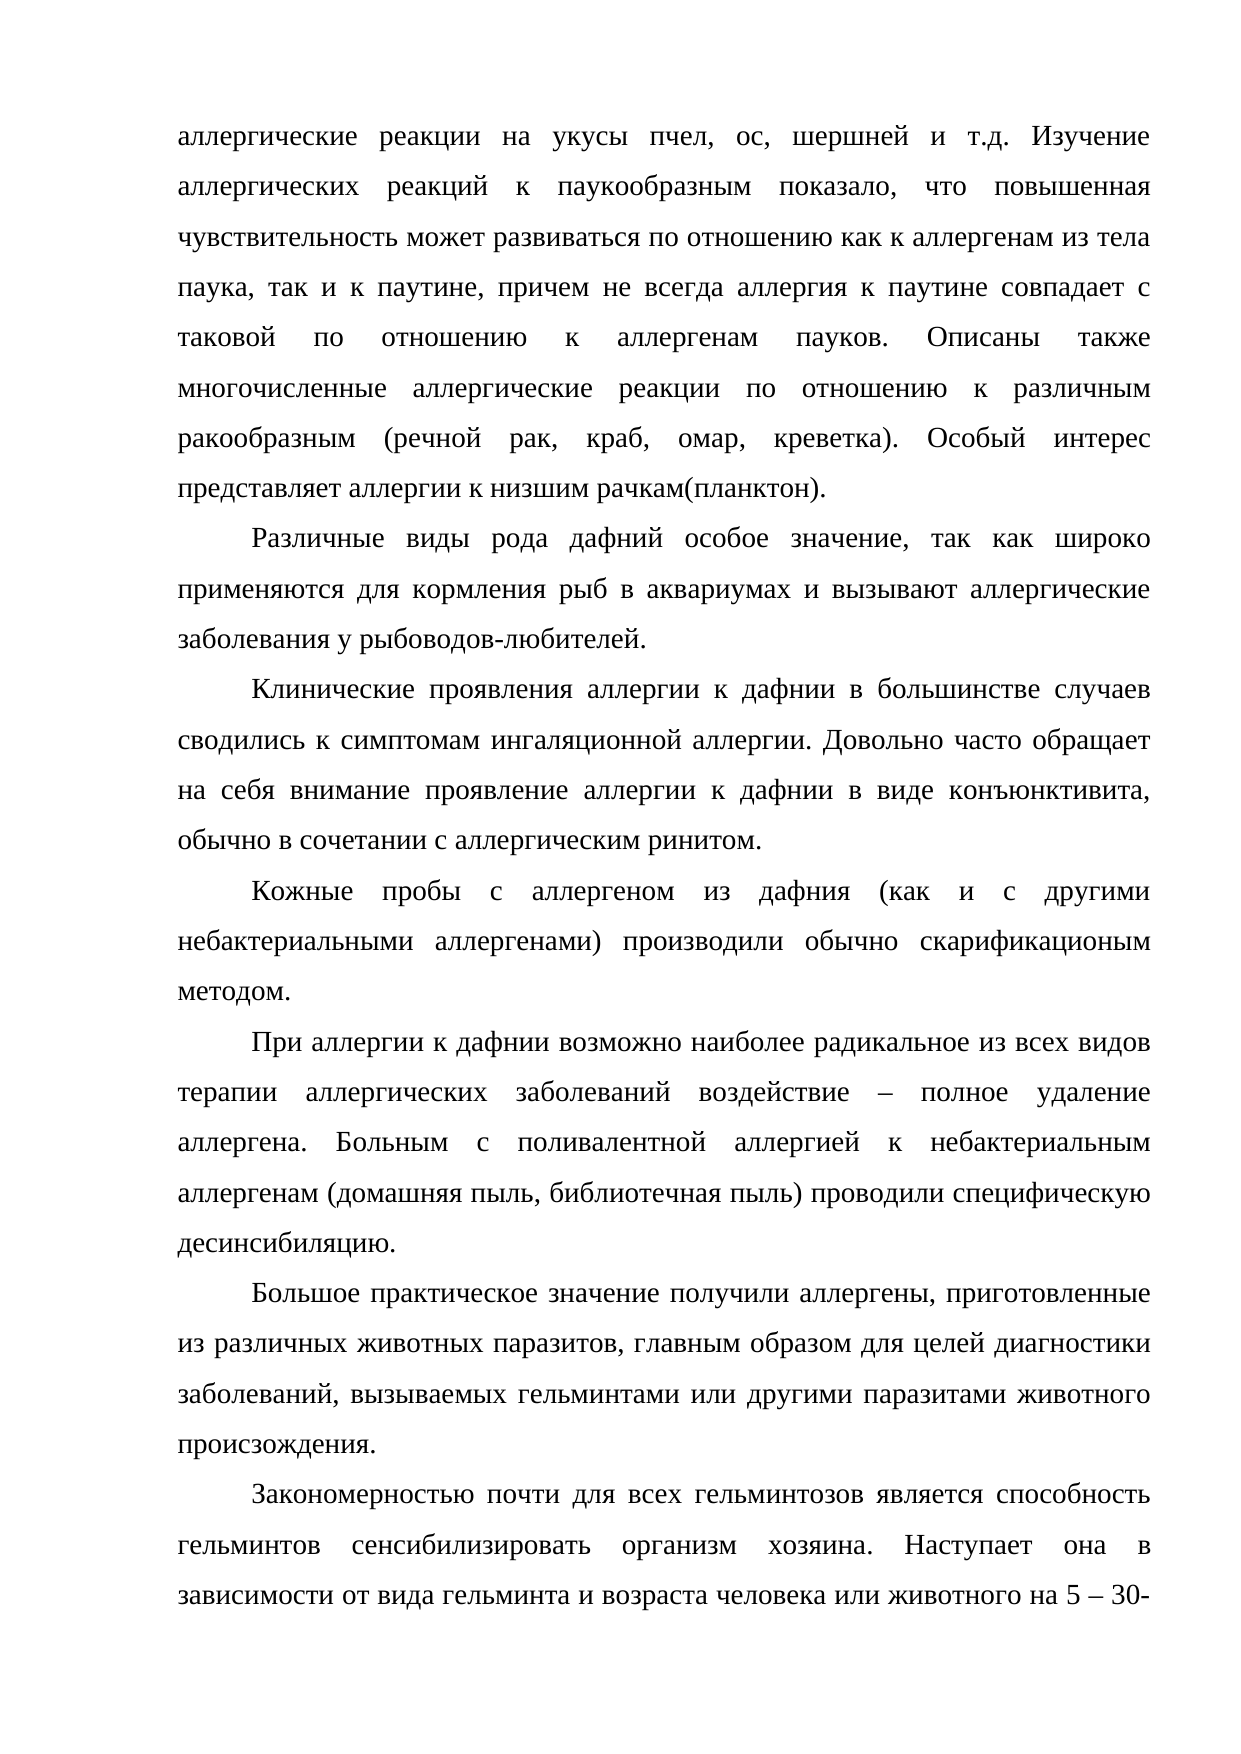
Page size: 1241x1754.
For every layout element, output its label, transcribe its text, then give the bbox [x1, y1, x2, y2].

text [177, 1477, 1152, 1611]
text Кожные пробы с аллергеном из дафния (как и с другими небактериальными аллергенами) производили обычно скарификационым методом. [177, 873, 1152, 1007]
text Различные виды рода дафний особое значение, так как широко применяются для кормления рыб в аквариумах и вызывают аллергические заболевания у рыбоводов-любителей. [177, 521, 1152, 655]
text При аллергии к дафнии возможно наиболее радикальное из всех видов терапии аллергических заболеваний воздействие – полное удаление аллергена. Больным с поливалентной аллергией к небактериальным аллергенам (домашняя пыль, библиотечная пыль) проводили специфическую десинсибиляцию. [177, 1024, 1152, 1258]
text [177, 118, 1152, 504]
text Большое практическое значение получили аллергены, приготовленные из различных животных паразитов, главным образом для целей диагностики заболеваний, вызываемых гельминтами или другими паразитами животного происзождения. [177, 1275, 1152, 1460]
text Клинические проявления аллергии к дафнии в большинстве случаев сводились к симптомам ингаляционной аллергии. Довольно часто обращает на себя внимание проявление аллергии к дафнии в виде конъюнктивита, обычно в сочетании с аллергическим ринитом. [177, 672, 1152, 856]
